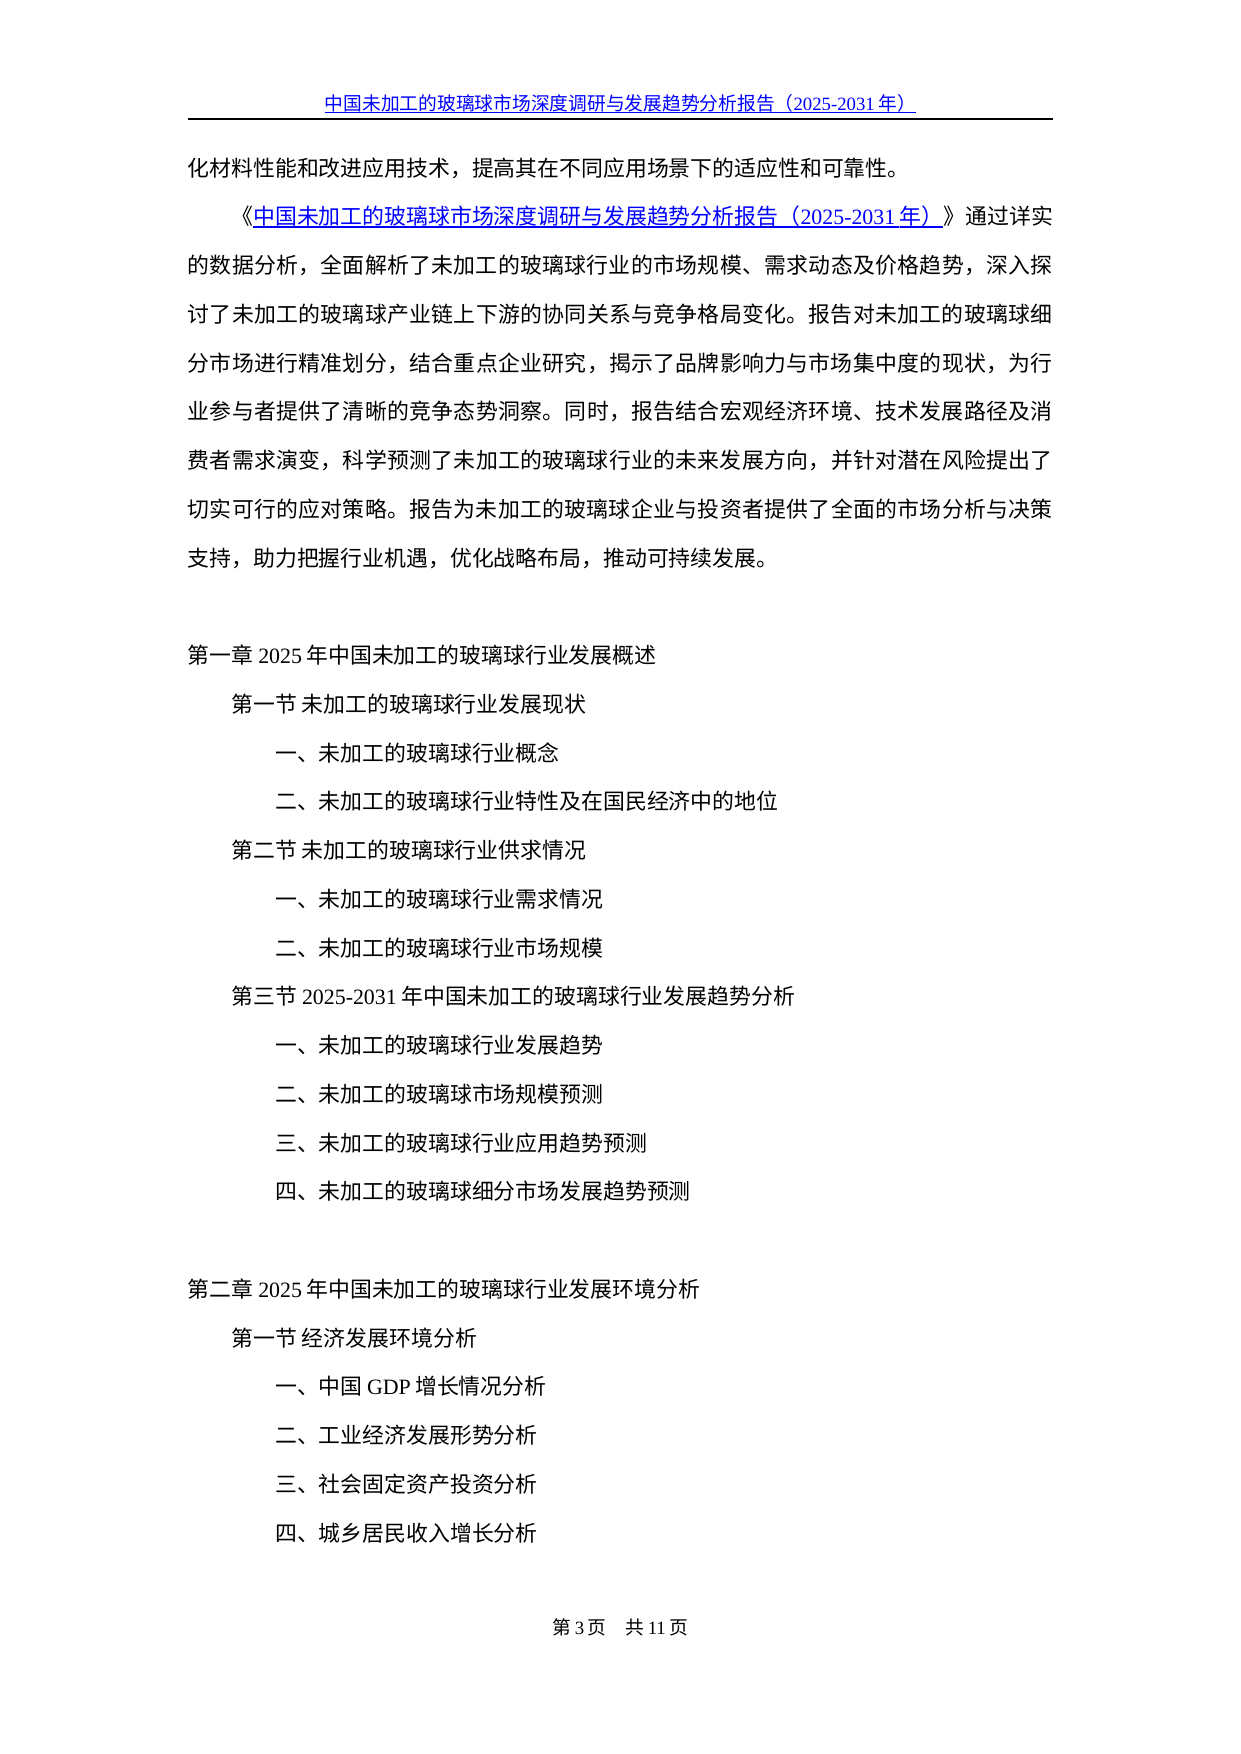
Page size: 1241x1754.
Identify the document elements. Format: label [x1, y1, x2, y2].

text [187, 150, 1053, 1548]
